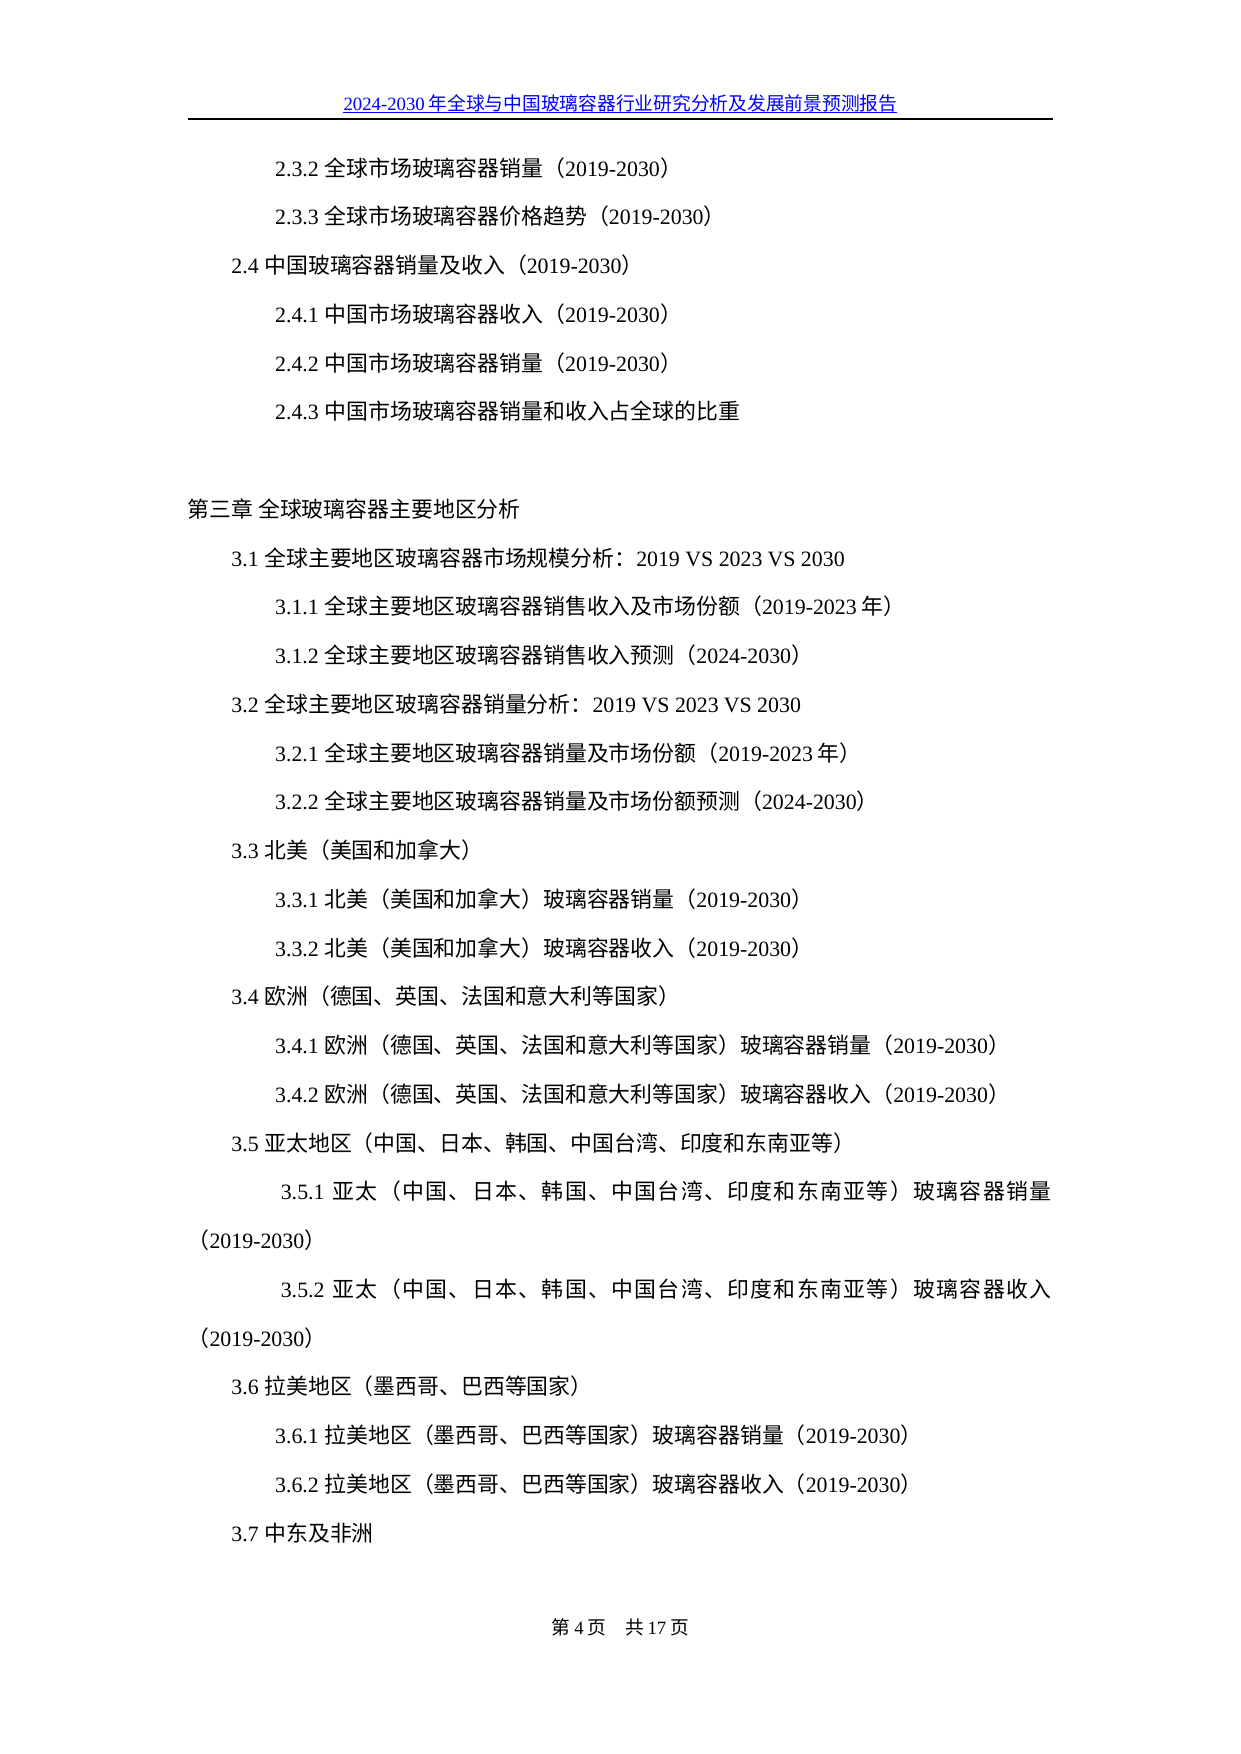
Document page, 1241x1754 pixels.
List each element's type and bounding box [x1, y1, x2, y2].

text [187, 150, 1053, 1548]
